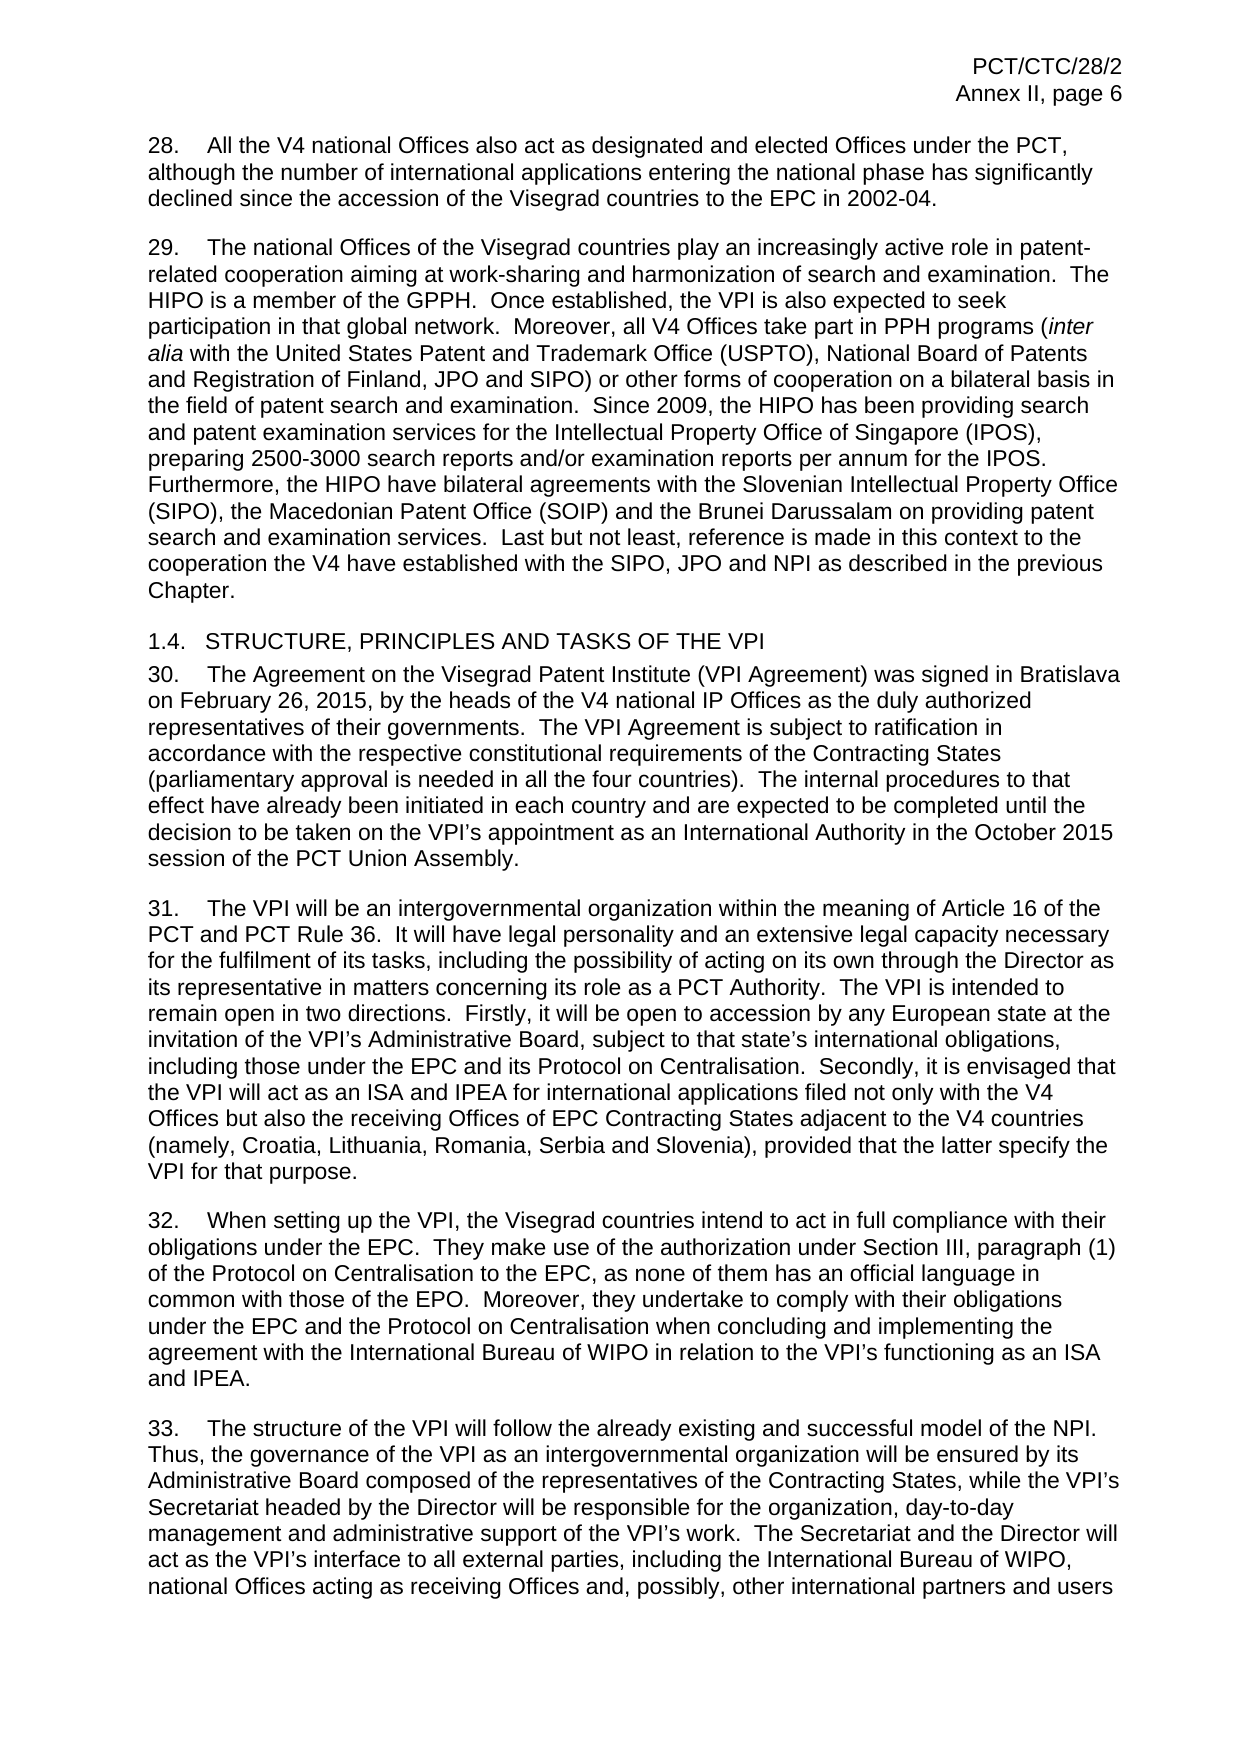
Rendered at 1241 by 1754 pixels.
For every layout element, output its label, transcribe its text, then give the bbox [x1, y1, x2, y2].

text When setting up the VPI, the Visegrad countries intend to act in full compliance with their obligations under the EPC. They make use of the authorization under Section III, paragraph (1) of the Protocol on Centralisation to the EPC, as none of them has an official language in common with those of the EPO. Moreover, they undertake to comply with their obligations under the EPC and the Protocol on Centralisation when concluding and implementing the agreement with the International Bureau of WIPO in relation to the VPI’s functioning as an ISA and IPEA. [148, 1207, 1122, 1392]
text All the V4 national Offices also act as designated and elected Offices under the PCT, although the number of international applications entering the national phase has significantly declined since the accession of the Visegrad countries to the EPC in 2002-04. [148, 132, 1122, 211]
text The VPI will be an intergovernmental organization within the meaning of Article 16 of the PCT and PCT Rule 36. It will have legal personality and an extensive legal capacity necessary for the fulfilment of its tasks, including the possibility of acting on its own through the Director as its representative in matters concerning its role as a PCT Authority. The VPI is intended to remain open in two directions. Firstly, it will be open to accession by any European state at the invitation of the VPI’s Administrative Board, subject to that state’s international obligations, including those under the EPC and its Protocol on Centralisation. Secondly, it is envisaged that the VPI will act as an ISA and IPEA for international applications filed not only with the V4 Offices but also the receiving Offices of EPC Contracting States adjacent to the V4 countries (namely, Croatia, Lithuania, Romania, Serbia and Slovenia), provided that the latter specify the VPI for that purpose. [148, 894, 1122, 1184]
text The Agreement on the Visegrad Patent Institute (VPI Agreement) was signed in Bratislava on February 26, 2015, by the heads of the V4 national IP Offices as the duly authorized representatives of their governments. The VPI Agreement is subject to ratification in accordance with the respective constitutional requirements of the Contracting States (parliamentary approval is needed in all the four countries). The internal procedures to that effect have already been initiated in each country and are expected to be completed until the decision to be taken on the VPI’s appointment as an International Authority in the October 2015 session of the PCT Union Assembly. [148, 661, 1122, 872]
text The national Offices of the Visegrad countries play an increasingly active role in patent-related cooperation aiming at work-sharing and harmonization of search and examination. The HIPO is a member of the GPPH. Once established, the VPI is also expected to seek participation in that global network. Moreover, all V4 Offices take part in PPH programs (inter alia with the United States Patent and Trademark Office (USPTO), National Board of Patents and Registration of Finland, JPO and SIPO) or other forms of cooperation on a bilateral basis in the field of patent search and examination. Since 2009, the HIPO has been providing search and patent examination services for the Intellectual Property Office of Singapore (IPOS), preparing 2500-3000 search reports and/or examination reports per annum for the IPOS. Furthermore, the HIPO have bilateral agreements with the Slovenian Intellectual Property Office (SIPO), the Macedonian Patent Office (SOIP) and the Brunei Darussalam on providing patent search and examination services. Last but not least, reference is made in this context to the cooperation the V4 have established with the SIPO, JPO and NPI as described in the previous Chapter. [148, 234, 1122, 603]
subtitle 1.4. Structure, principles and tasks of the VPI [148, 628, 1122, 654]
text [148, 1415, 1122, 1599]
